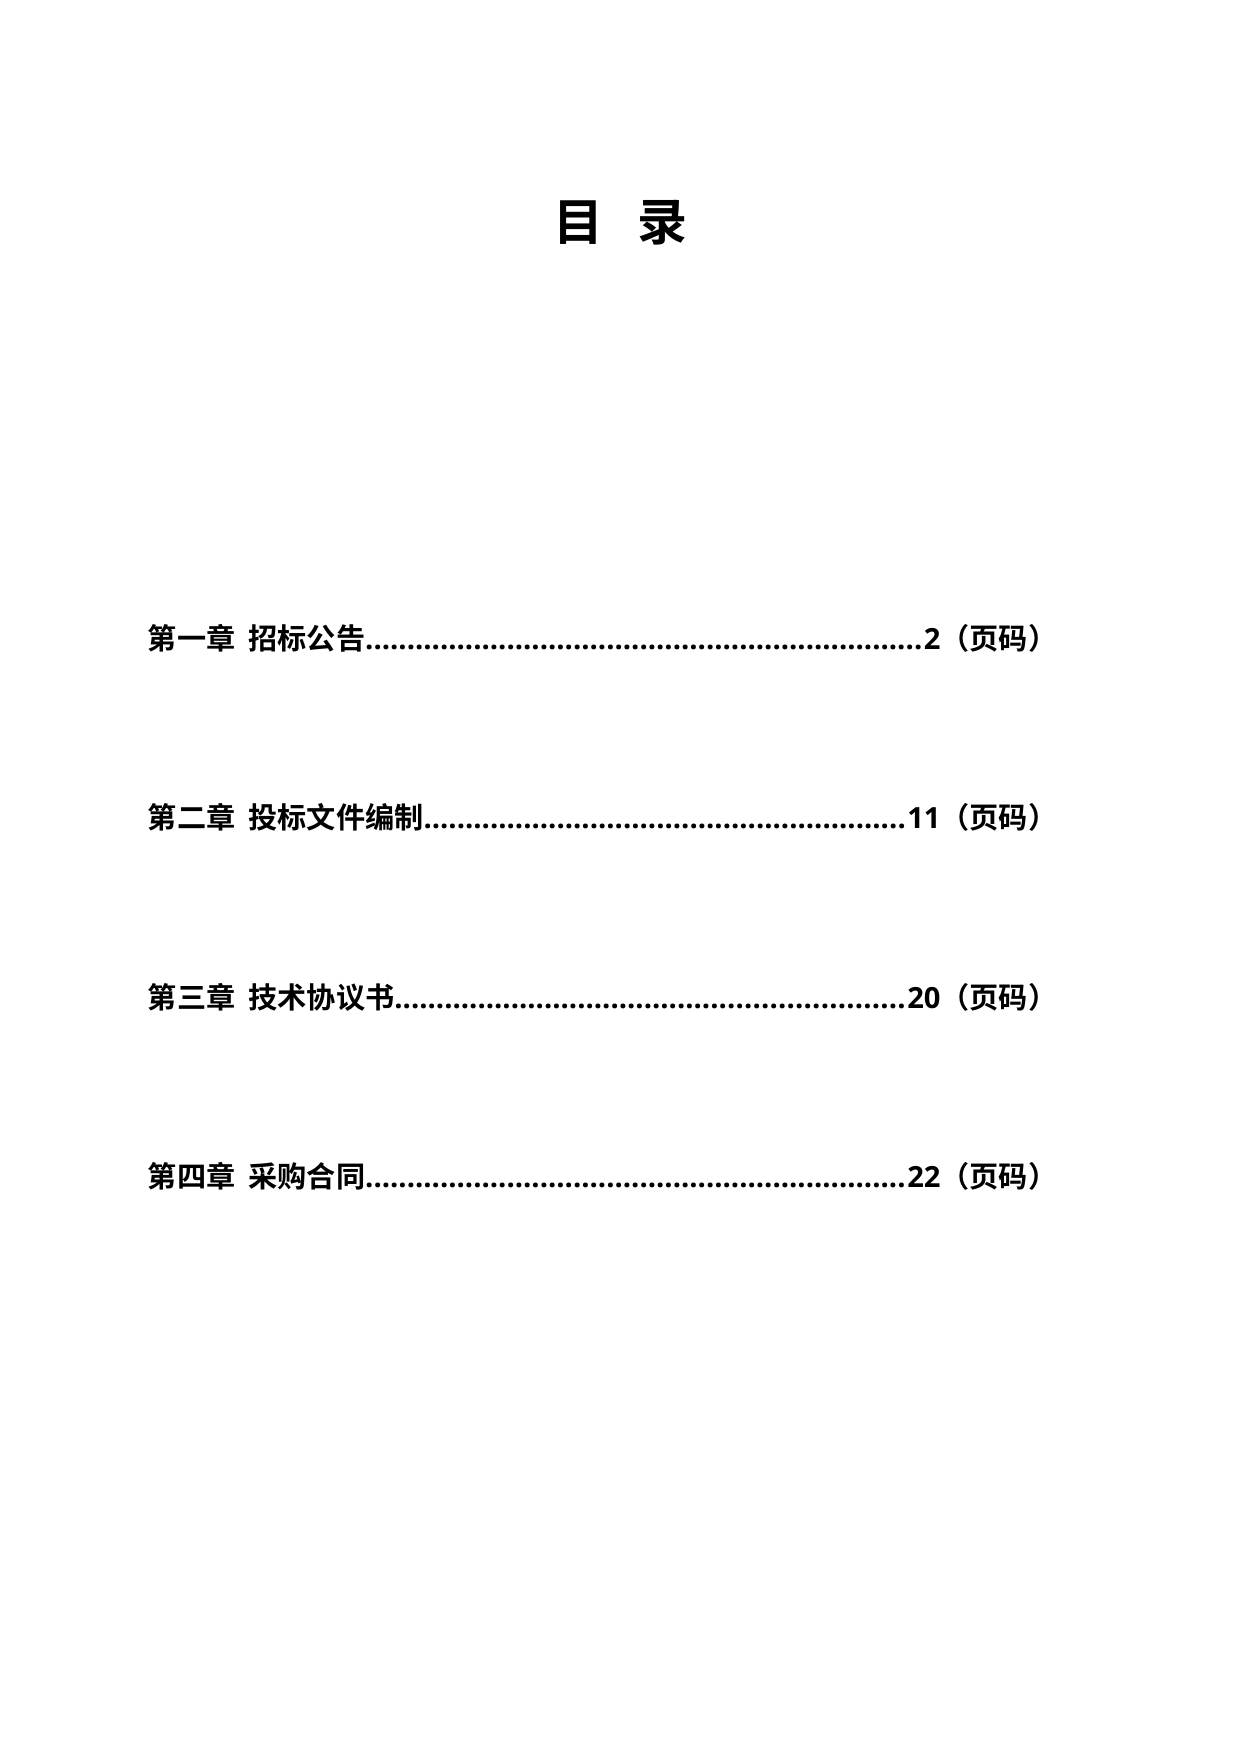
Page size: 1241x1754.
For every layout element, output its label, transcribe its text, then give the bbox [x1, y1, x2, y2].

text 第四章 采购合同 22（页码） [148, 1143, 1092, 1208]
text 第二章 投标文件编制 11（页码） [148, 783, 1092, 848]
text 第一章 招标公告 2（页码） [148, 604, 1092, 669]
text 目 录 [148, 169, 1092, 267]
text 第三章 技术协议书 20（页码） [148, 963, 1092, 1028]
